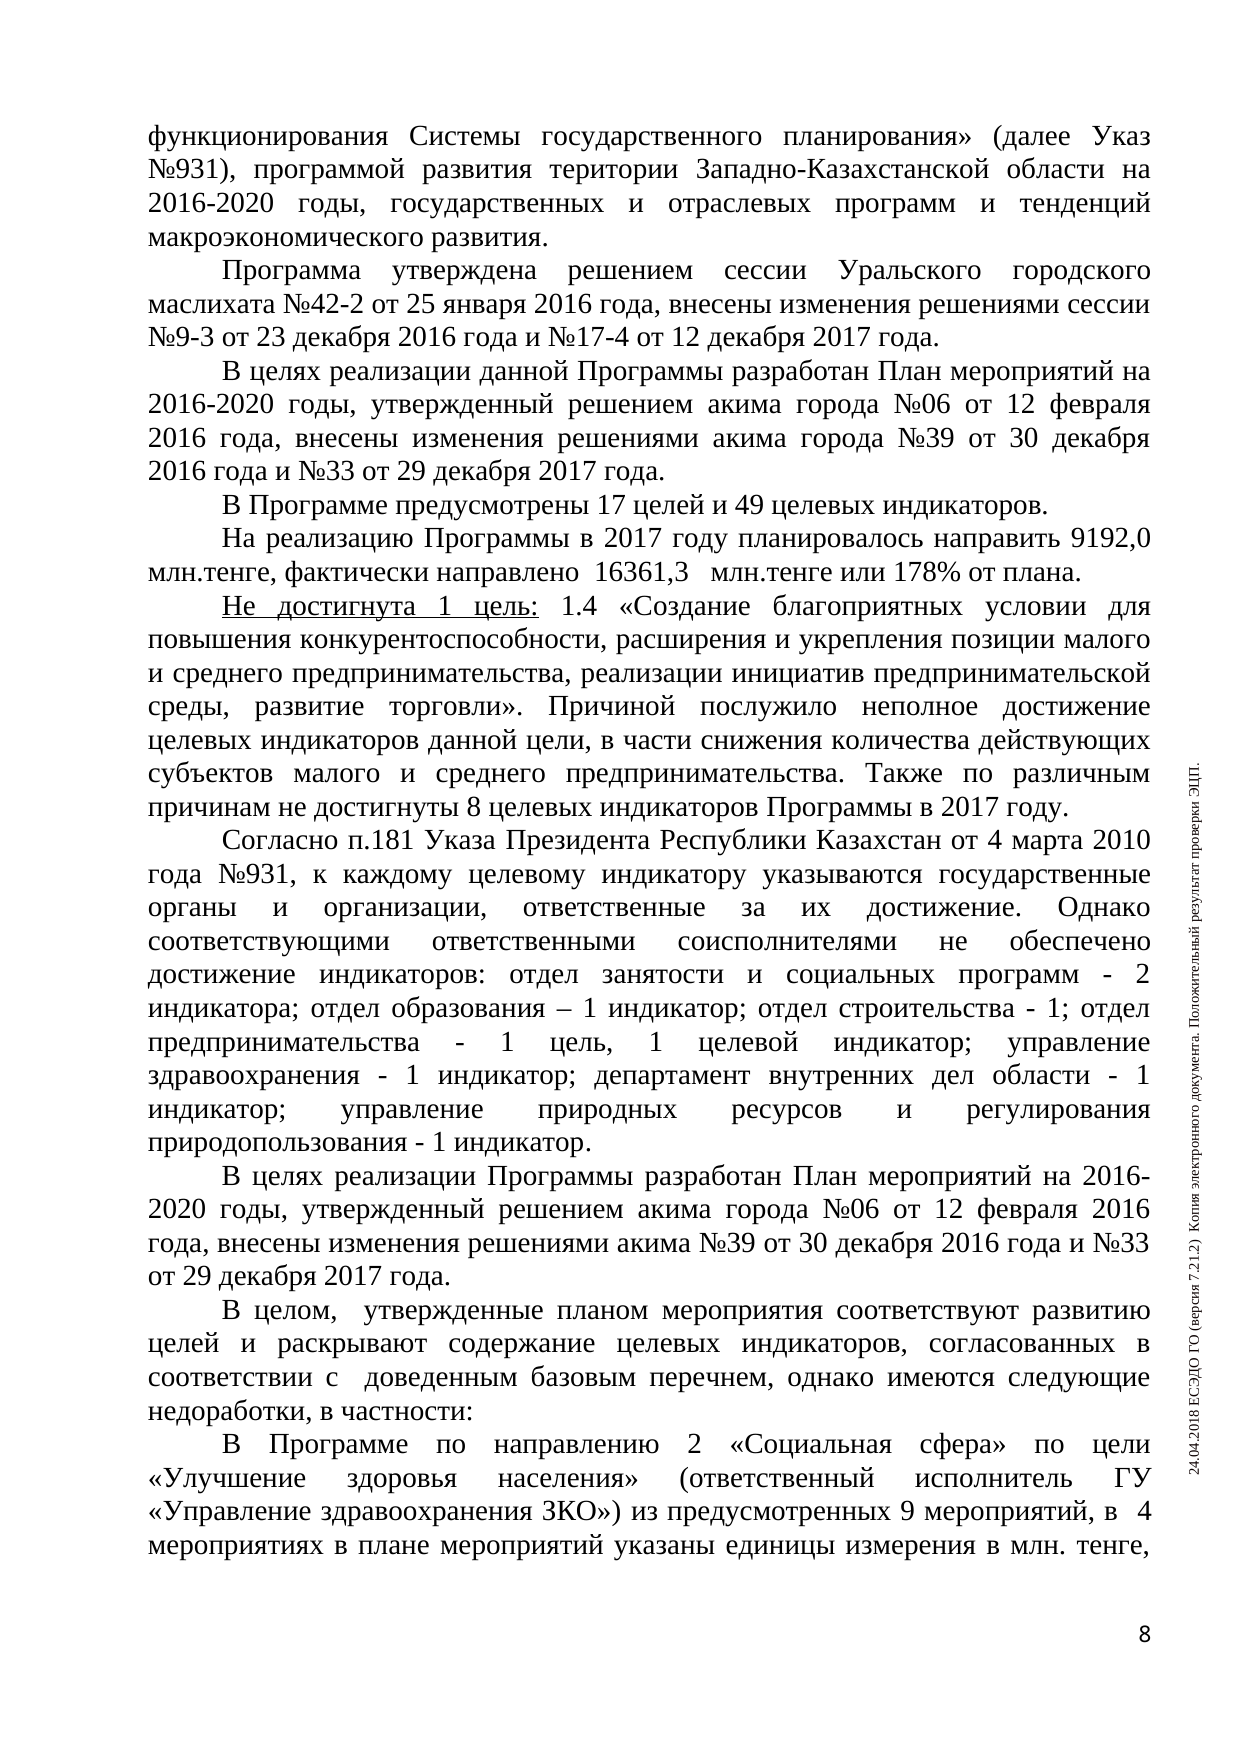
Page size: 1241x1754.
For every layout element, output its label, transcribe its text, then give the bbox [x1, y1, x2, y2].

text В целях реализации данной Программы разработан План мероприятий на 2016-2020 годы, утвержденный решением акима города №06 от 12 февраля 2016 года, внесены изменения решениями акима города №39 от 30 декабря 2016 года и №33 от 29 декабря 2017 года. [148, 353, 1152, 487]
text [148, 118, 1152, 252]
text В целях реализации Программы разработан План мероприятий на 2016-2020 годы, утвержденный решением акима города №06 от 12 февраля 2016 года, внесены изменения решениями акима №39 от 30 декабря 2016 года и №33 от 29 декабря 2017 года. [148, 1158, 1152, 1292]
text Программа утверждена решением сессии Уральского городского маслихата №42-2 от 25 января 2016 года, внесены изменения решениями сессии №9-3 от 23 декабря 2016 года и №17-4 от 12 декабря 2017 года. [148, 252, 1152, 353]
text Не достигнута 1 цель: 1.4 «Создание благоприятных условии для повышения конкурентоспособности, расширения и укрепления позиции малого и среднего предпринимательства, реализации инициатив предпринимательской среды, развитие торговли». Причиной послужило неполное достижение целевых индикаторов данной цели, в части снижения количества действующих субъектов малого и среднего предпринимательства. Также по различным причинам не достигнуты 8 целевых индикаторов Программы в 2017 году. [148, 588, 1152, 822]
text В Программе предусмотрены 17 целей и 49 целевых индикаторов. [148, 487, 1152, 521]
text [148, 1426, 1152, 1560]
text Согласно п.181 Указа Президента Республики Казахстан от 4 марта 2010 года №931, к каждому целевому индикатору указываются государственные органы и организации, ответственные за их достижение. Однако соответствующими ответственными соисполнителями не обеспечено достижение индикаторов: отдел занятости и социальных программ - 2 индикатора; отдел образования – 1 индикатор; отдел строительства - 1; отдел предпринимательства - 1 цель, 1 целевой индикатор; управление здравоохранения - 1 индикатор; департамент внутренних дел области - 1 индикатор; управление природных ресурсов и регулирования природопользования - 1 индикатор. [148, 822, 1152, 1158]
text На реализацию Программы в 2017 году планировалось направить 9192,0 млн.тенге, фактически направлено 16361,3 млн.тенге или 178% от плана. [148, 521, 1152, 588]
text В целом, утвержденные планом мероприятия соответствуют развитию целей и раскрывают содержание целевых индикаторов, согласованных в соответствии с доведенным базовым перечнем, однако имеются следующие недоработки, в частности: [148, 1292, 1152, 1426]
